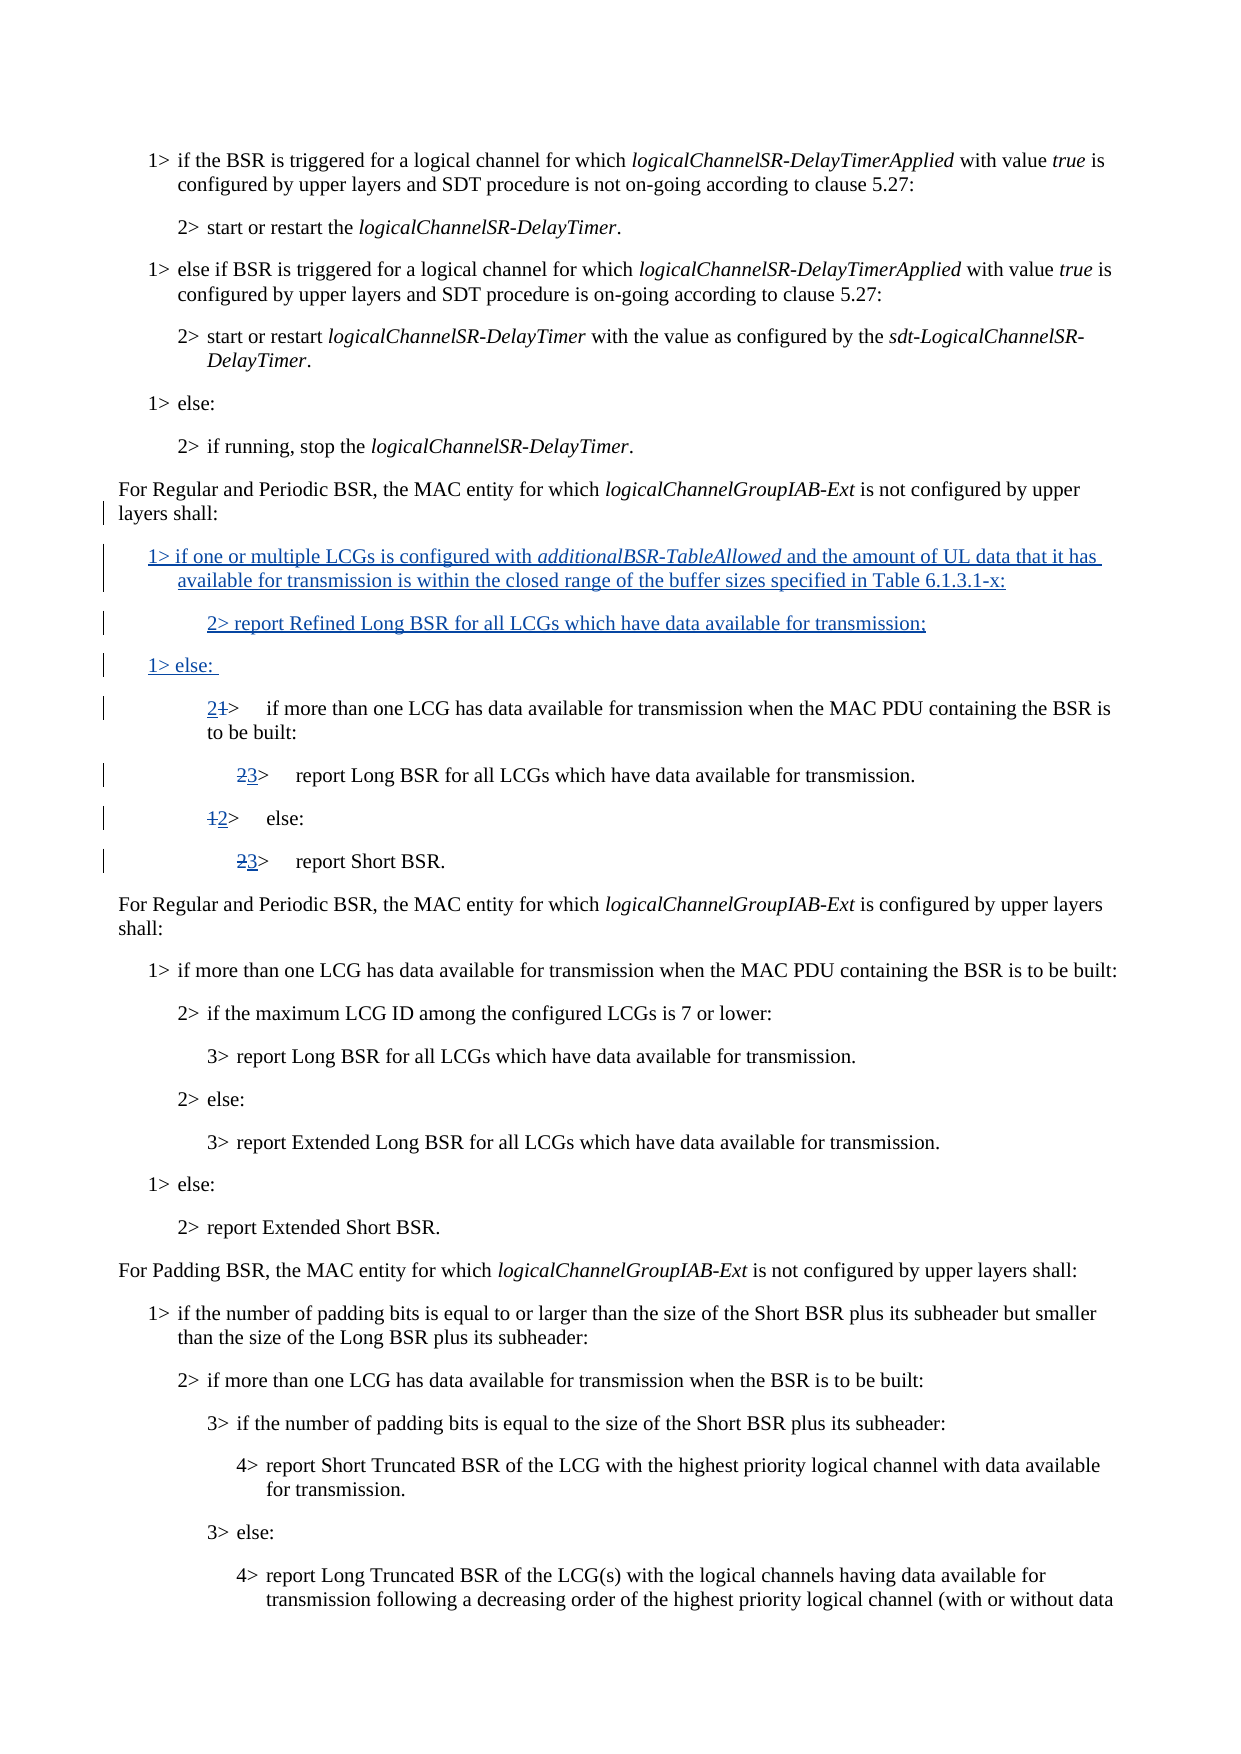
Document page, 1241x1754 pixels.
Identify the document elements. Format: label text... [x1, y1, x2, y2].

text > report Long BSR for all LCGs which have data available for transmission. [236, 763, 1122, 787]
text 2> start or restart the logicalChannelSR-DelayTimer. [177, 214, 1122, 239]
text 1> if more than one LCG has data available for transmission when the MAC PDU containing the BSR is to be built: [148, 958, 1122, 982]
text 1> else if BSR is triggered for a logical channel for which logicalChannelSR-DelayTimerApplied with value true is configured by upper layers and SDT procedure is on-going according to clause 5.27: [148, 257, 1122, 306]
text 2> else: [177, 1087, 1122, 1111]
text 2> report Extended Short BSR. [177, 1215, 1122, 1239]
text 1> if the BSR is triggered for a logical channel for which logicalChannelSR-DelayTimerApplied with value true is configured by upper layers and SDT procedure is not on-going according to clause 5.27: [148, 148, 1122, 196]
text 3> else: [207, 1520, 1122, 1544]
text 2> if the maximum LCG ID among the configured LCGs is 7 or lower: [177, 1001, 1122, 1025]
text 2> if more than one LCG has data available for transmission when the BSR is to be built: [177, 1368, 1122, 1392]
text 2> start or restart logicalChannelSR-DelayTimer with the value as configured by the sdt-LogicalChannelSR-DelayTimer. [177, 324, 1122, 372]
text 3> report Long BSR for all LCGs which have data available for transmission. [207, 1044, 1122, 1068]
text 1> else: [148, 1172, 1122, 1196]
text 3> if the number of padding bits is equal to the size of the Short BSR plus its subheader: [207, 1411, 1122, 1434]
text > if more than one LCG has data available for transmission when the MAC PDU containing the BSR is to be built: [207, 696, 1122, 744]
text For Padding BSR, the MAC entity for which logicalChannelGroupIAB-Ext is not configured by upper layers shall: [118, 1258, 1122, 1282]
text 3> report Extended Long BSR for all LCGs which have data available for transmission. [207, 1129, 1122, 1154]
text 4> report Short Truncated BSR of the LCG with the highest priority logical channel with data available for transmission. [236, 1453, 1122, 1501]
text > report Short BSR. [236, 849, 1122, 873]
text For Regular and Periodic BSR, the MAC entity for which logicalChannelGroupIAB-Ext is configured by upper layers shall: [118, 891, 1122, 939]
text 1> if the number of padding bits is equal to or larger than the size of the Short BSR plus its subheader but smaller than the size of the Long BSR plus its subheader: [148, 1301, 1122, 1349]
text > else: [207, 806, 1122, 830]
text 2> if running, stop the logicalChannelSR-DelayTimer. [177, 434, 1122, 458]
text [236, 1563, 1122, 1611]
text 1> else: [148, 391, 1122, 415]
text For Regular and Periodic BSR, the MAC entity for which logicalChannelGroupIAB-Ext is not configured by upper layers shall: [118, 477, 1122, 525]
